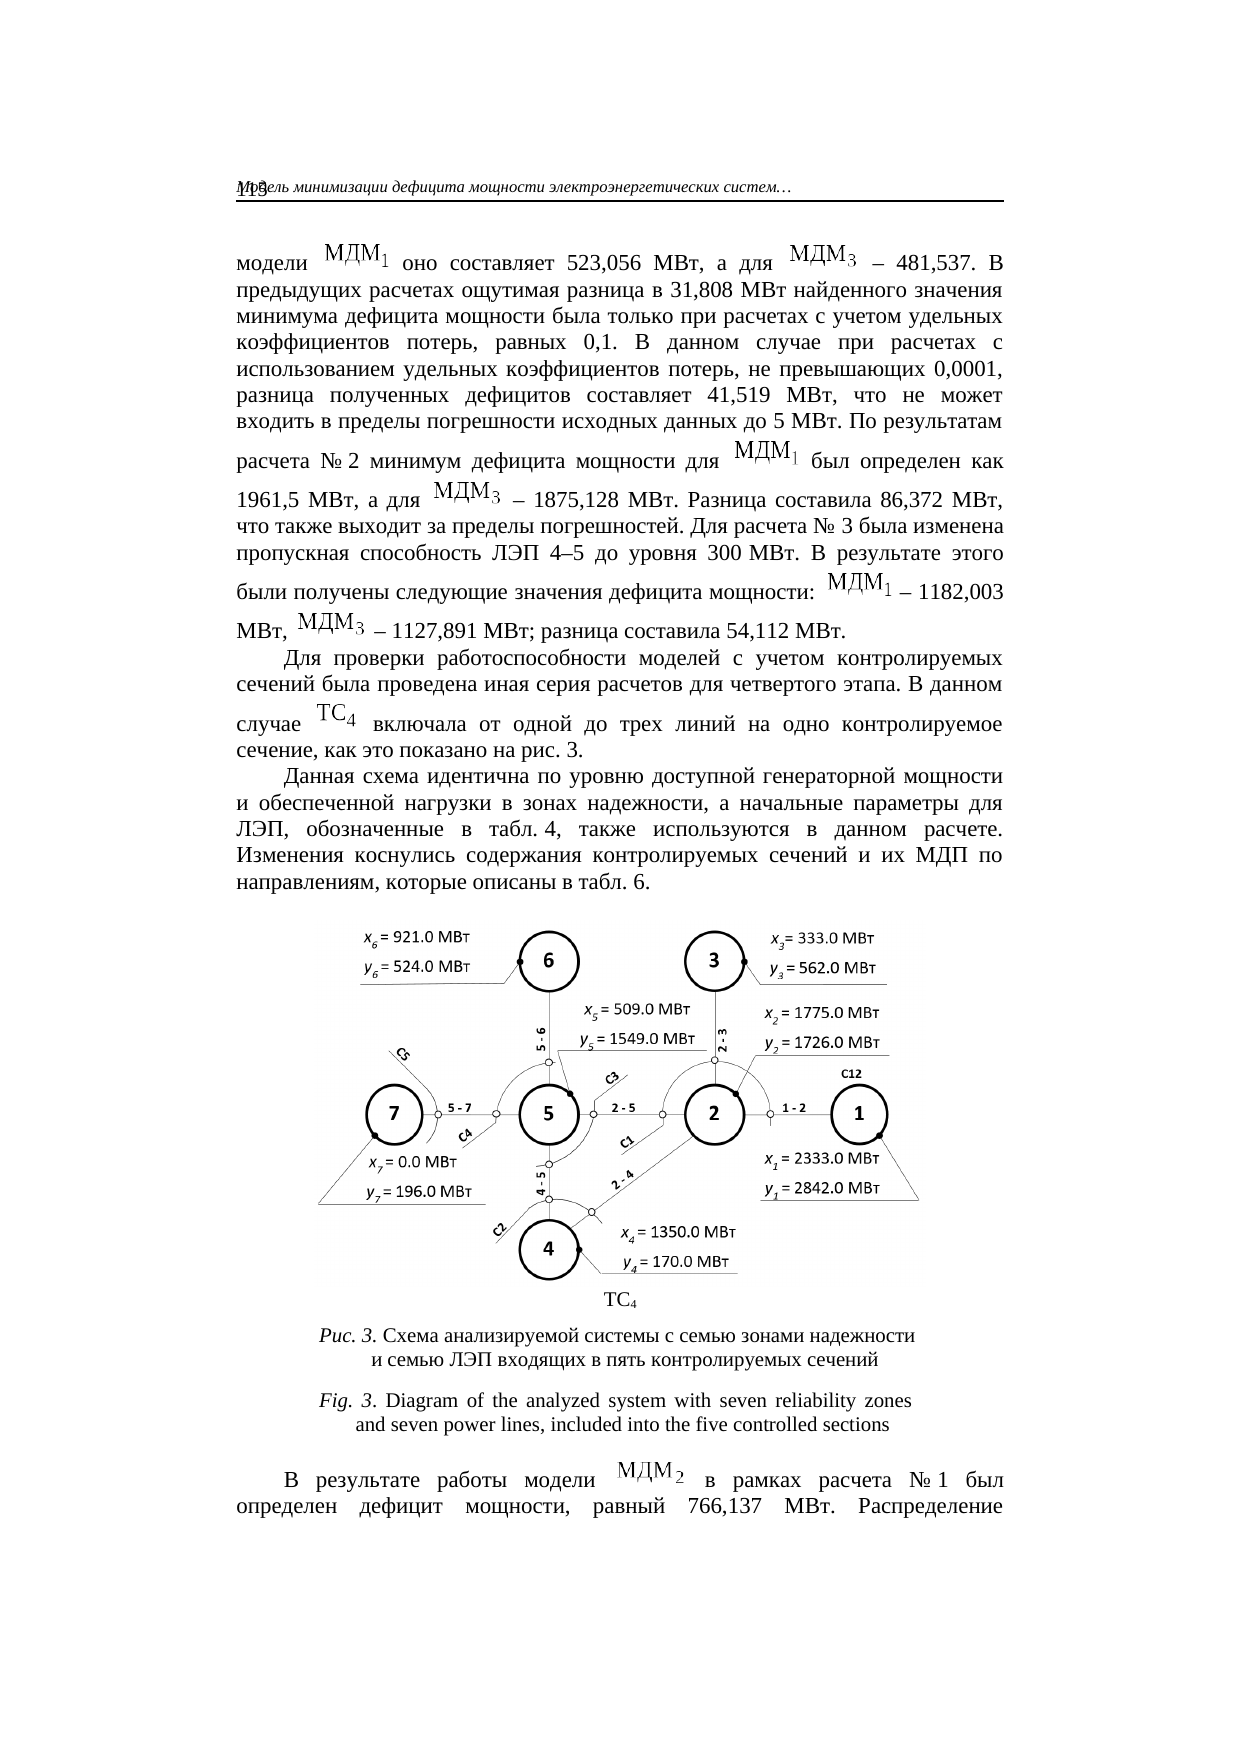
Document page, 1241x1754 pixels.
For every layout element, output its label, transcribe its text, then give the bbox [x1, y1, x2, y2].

picture [313, 920, 927, 1287]
text Данная схема идентична по уровню доступной генераторной мощности и обеспеченной нагрузки в зонах надежности, а начальные параметры для ЛЭП, обозначенные в табл. 4, также используются в данном расчете. Изменения коснулись содержания контролируемых сечений и их МДП по направлениям, которые описаны в табл. 6. [236, 762, 1004, 894]
text Fig. 3. Diagram of the analyzed system with seven reliability zones and seven power lines, included into the five controlled sections [319, 1388, 921, 1436]
text ТС4 [236, 1287, 1004, 1311]
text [236, 236, 1004, 644]
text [236, 1453, 1004, 1518]
text Для проверки работоспособности моделей с учетом контролируемых сечений была проведена иная серия расчетов для четвертого этапа. В данном случае включала от одной до трех линий на одно контролируемое сечение, как это показано на рис. 3. [236, 644, 1004, 762]
text Рис. 3. Схема анализируемой системы с семью зонами надежности и семью ЛЭП входящих в пять контролируемых сечений [319, 1323, 921, 1371]
